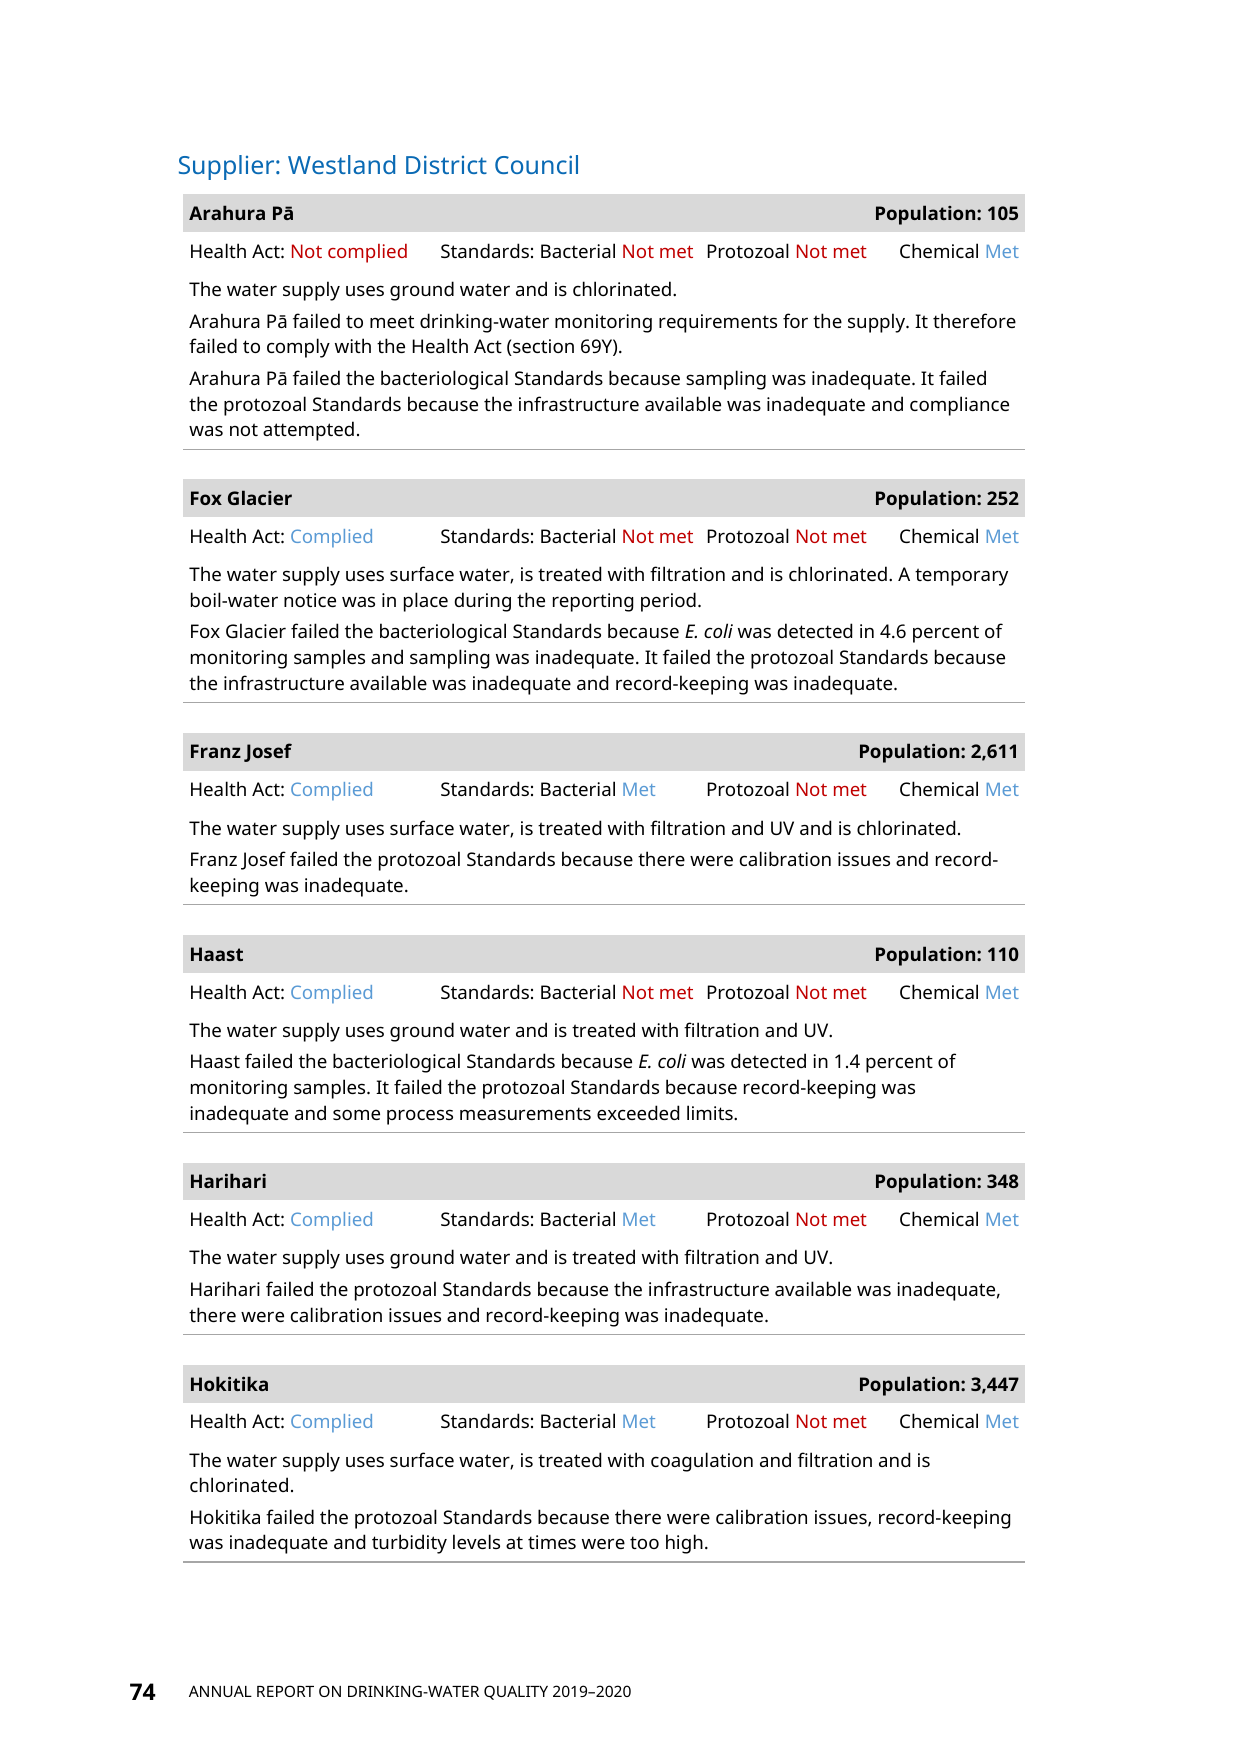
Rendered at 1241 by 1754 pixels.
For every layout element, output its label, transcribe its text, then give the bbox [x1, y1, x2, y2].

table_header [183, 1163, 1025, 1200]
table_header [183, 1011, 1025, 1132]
subtitle Supplier: Westland District Council [177, 148, 1019, 182]
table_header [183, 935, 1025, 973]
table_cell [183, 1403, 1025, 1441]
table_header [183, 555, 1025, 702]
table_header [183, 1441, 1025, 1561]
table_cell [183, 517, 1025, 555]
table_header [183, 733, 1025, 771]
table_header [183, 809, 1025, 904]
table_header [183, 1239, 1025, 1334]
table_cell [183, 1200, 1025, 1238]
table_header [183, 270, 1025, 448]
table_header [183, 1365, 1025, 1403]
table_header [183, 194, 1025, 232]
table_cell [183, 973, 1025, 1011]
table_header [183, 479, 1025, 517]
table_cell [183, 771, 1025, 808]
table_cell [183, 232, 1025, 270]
